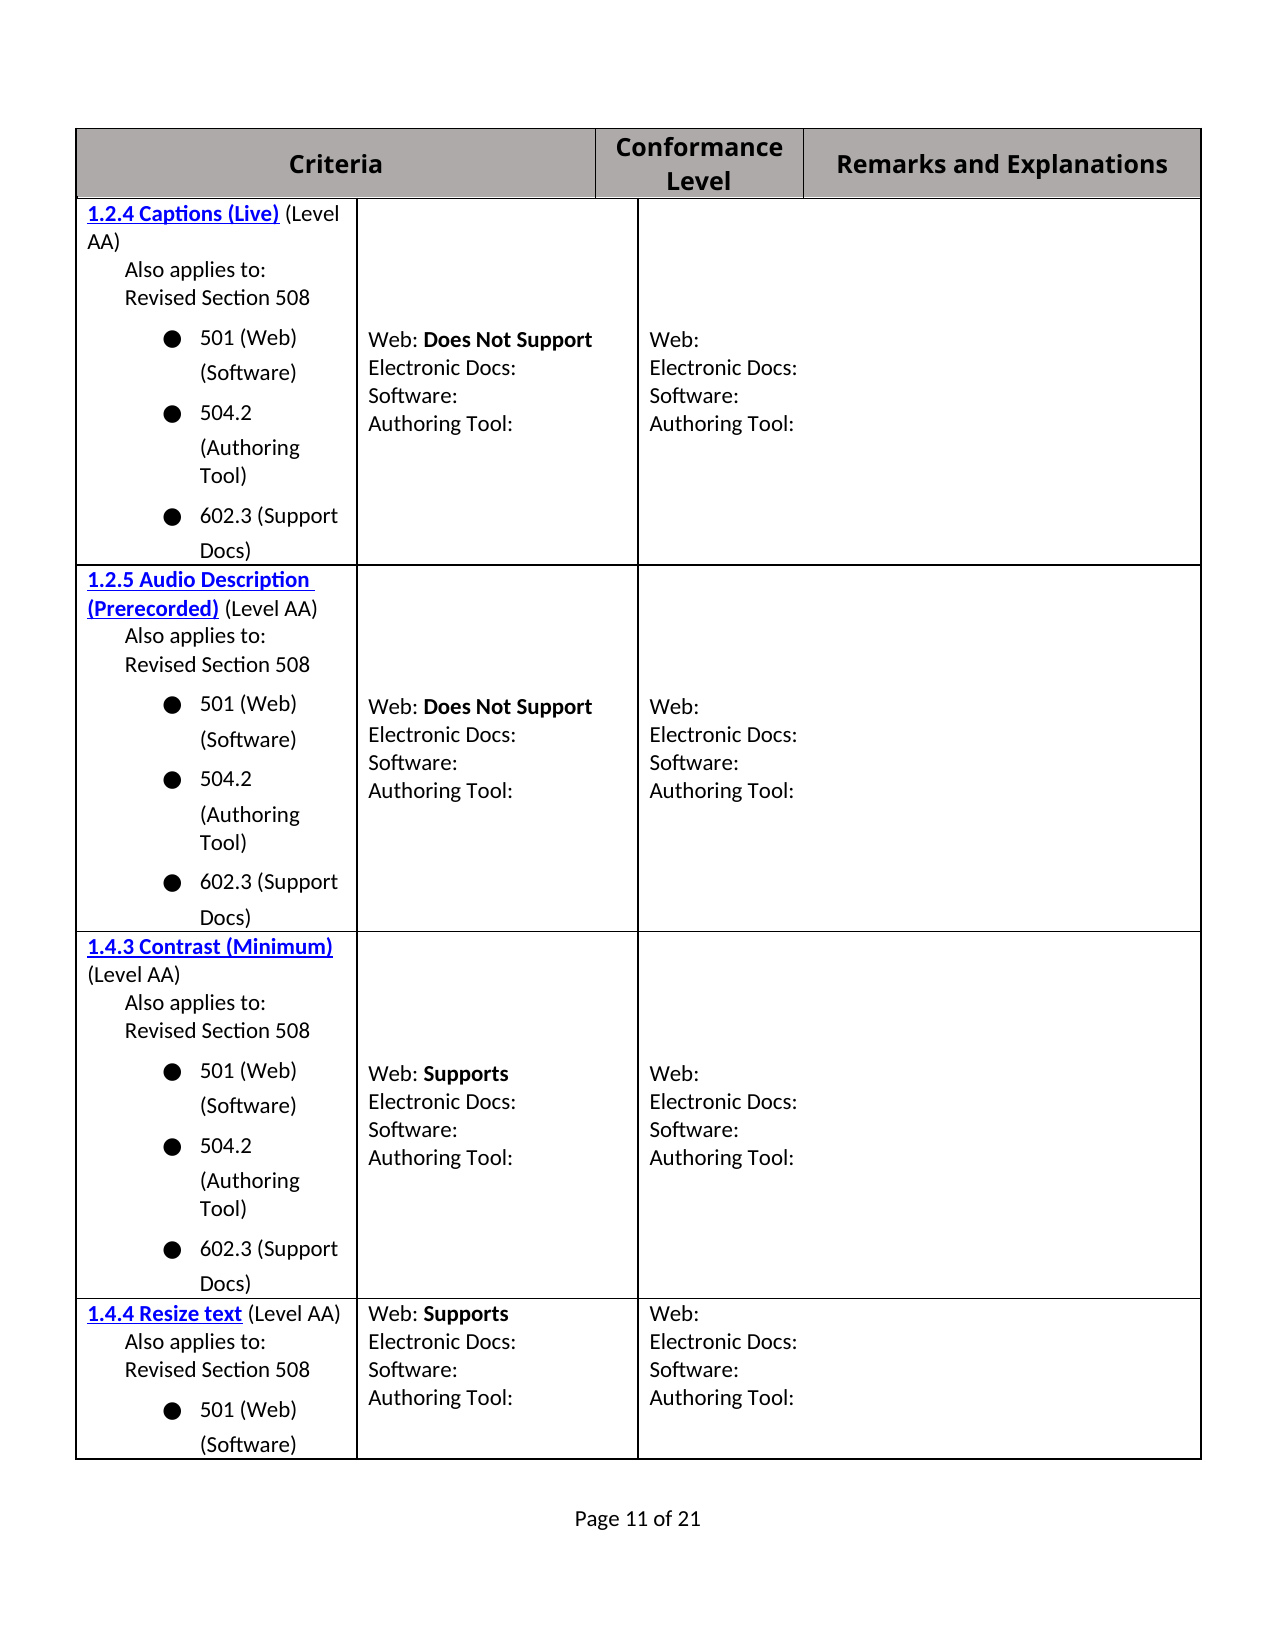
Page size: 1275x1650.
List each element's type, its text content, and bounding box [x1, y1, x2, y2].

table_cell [77, 1299, 356, 1458]
table_cell Web: Supports Electronic Docs: Software: Authoring Tool: [358, 932, 637, 1297]
table_cell Web: Does Not Support Electronic Docs: Software: Authoring Tool: [358, 199, 637, 564]
table_cell 1.2.4 Captions (Live) (Level AA) Also applies to: Revised Section 508 501 (Web)(Software) 504.2 (Authoring Tool) 602.3 (Support Docs) [77, 199, 356, 564]
table_cell 1.4.3 Contrast (Minimum) (Level AA) Also applies to: Revised Section 508 501 (Web)(Software) 504.2 (Authoring Tool) 602.3 (Support Docs) [77, 932, 356, 1297]
table_cell Web: Electronic Docs: Software: Authoring Tool: [639, 932, 1200, 1297]
table_header Criteria [77, 129, 595, 197]
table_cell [639, 199, 1200, 564]
table_cell Web: Electronic Docs: Software: Authoring Tool: [639, 566, 1200, 931]
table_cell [358, 1299, 637, 1458]
table_header Remarks and Explanations [804, 129, 1200, 197]
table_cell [639, 1299, 1200, 1458]
table_cell 1.2.5 Audio Description (Prerecorded) (Level AA) Also applies to: Revised Section 508 501 (Web)(Software) 504.2 (Authoring Tool) 602.3 (Support Docs) [77, 566, 356, 931]
table_cell Web: Does Not Support Electronic Docs: Software: Authoring Tool: [358, 566, 637, 931]
table_header Conformance Level [596, 129, 803, 197]
